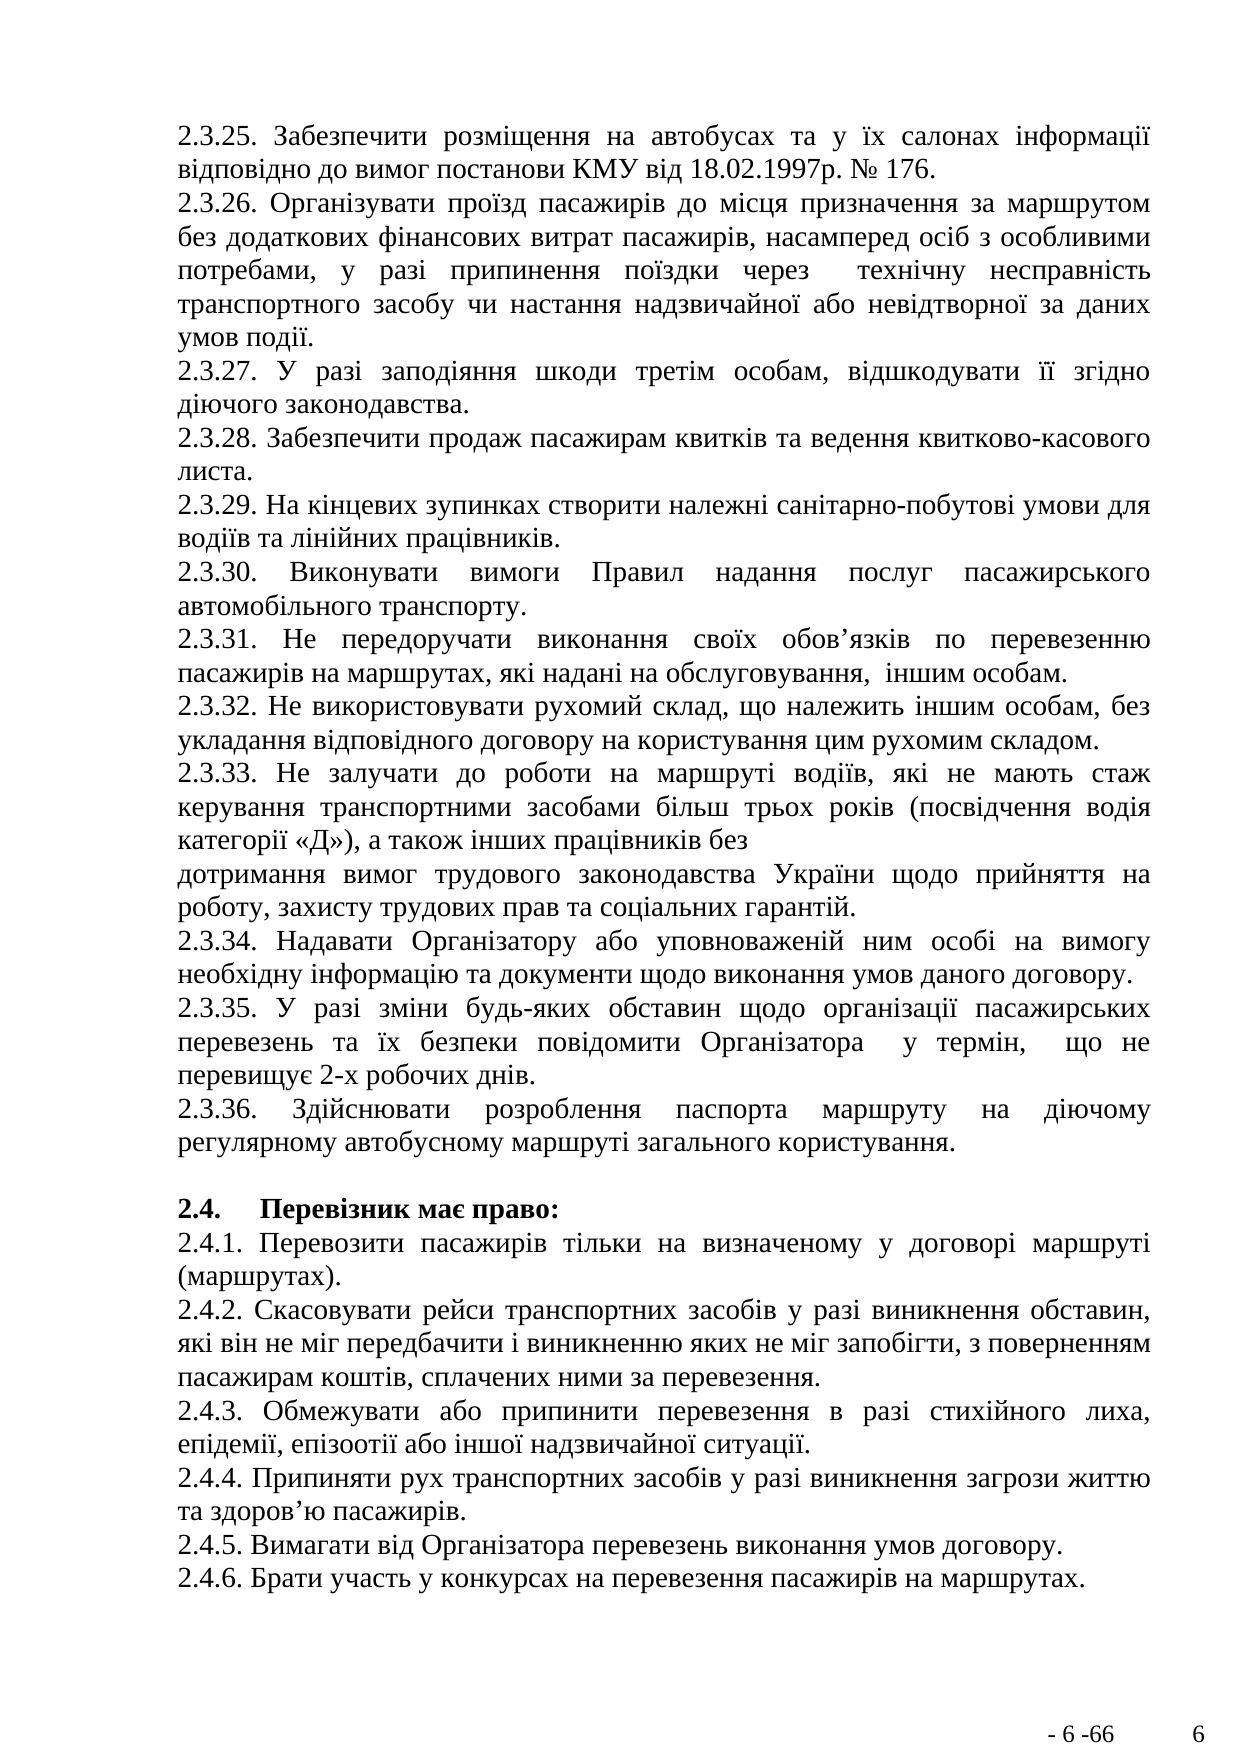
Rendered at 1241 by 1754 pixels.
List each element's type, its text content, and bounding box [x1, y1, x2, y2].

text 2.4.5. Вимагати від Організатора перевезень виконання умов договору. [177, 1527, 1152, 1560]
text 2.3.34. Надавати Організатору або уповноваженій ним особі на вимогу необхідну інформацію та документи щодо виконання умов даного договору. [177, 923, 1152, 990]
text дотримання вимог трудового законодавства України щодо прийняття на роботу, захисту трудових прав та соціальних гарантій. [177, 856, 1152, 923]
text 2.4.6. Брати участь у конкурсах на перевезення пасажирів на маршрутах. [177, 1560, 1152, 1594]
text 2.3.26. Організувати проїзд пасажирів до місця призначення за маршрутом без додаткових фінансових витрат пасажирів, насамперед осіб з особливими потребами, у разі припинення поїздки через технічну несправність транспортного засобу чи настання надзвичайної або невідтворної за даних умов події. [177, 185, 1152, 353]
text 2.3.28. Забезпечити продаж пасажирам квитків та ведення квитково-касового листа. [177, 420, 1152, 487]
text 2.4.3. Обмежувати або припинити перевезення в разі стихійного лиха, епідемії, епізоотії або іншої надзвичайної ситуації. [177, 1393, 1152, 1460]
text 2.4.4. Припиняти рух транспортних засобів у разі виникнення загрози життю та здоров’ю пасажирів. [177, 1460, 1152, 1527]
text 2.3.35. У разі зміни будь-яких обставин щодо організації пасажирських перевезень та їх безпеки повідомити Організатора у термін, що не перевищує 2-х робочих днів. [177, 990, 1152, 1091]
text 2.4.2. Скасовувати рейси транспортних засобів у разі виникнення обставин, які він не міг передбачити і виникненню яких не міг запобігти, з поверненням пасажирам коштів, сплачених ними за перевезення. [177, 1292, 1152, 1393]
text 2.3.36. Здійснювати розроблення паспорта маршруту на діючому регулярному автобусному маршруті загального користування. [177, 1091, 1152, 1158]
list Перевізник має право: [177, 1191, 1152, 1225]
text 2.3.33. Не залучати до роботи на маршруті водіїв, які не мають стаж керування транспортними засобами більш трьох років (посвідчення водія категорії «Д»), а також інших працівників без [177, 755, 1152, 856]
text 2.4.1. Перевозити пасажирів тільки на визначеному у договорі маршруті (маршрутах). [177, 1225, 1152, 1292]
text 2.3.27. У разі заподіяння шкоди третім особам, відшкодувати її згідно діючого законодавства. [177, 353, 1152, 420]
text 2.3.29. На кінцевих зупинках створити належні санітарно-побутові умови для водіїв та лінійних працівників. [177, 487, 1152, 554]
text 2.3.31. Не передоручати виконання своїх обов’язків по перевезенню пасажирів на маршрутах, які надані на обслуговування, іншим особам. [177, 621, 1152, 688]
text 2.3.25. Забезпечити розміщення на автобусах та у їх салонах інформації відповідно до вимог постанови КМУ від 18.02.1997р. № 176. [177, 118, 1152, 185]
text 2.3.32. Не використовувати рухомий склад, що належить іншим особам, без укладання відповідного договору на користування цим рухомим складом. [177, 688, 1152, 755]
text 2.3.30. Виконувати вимоги Правил надання послуг пасажирського автомобільного транспорту. [177, 554, 1152, 621]
